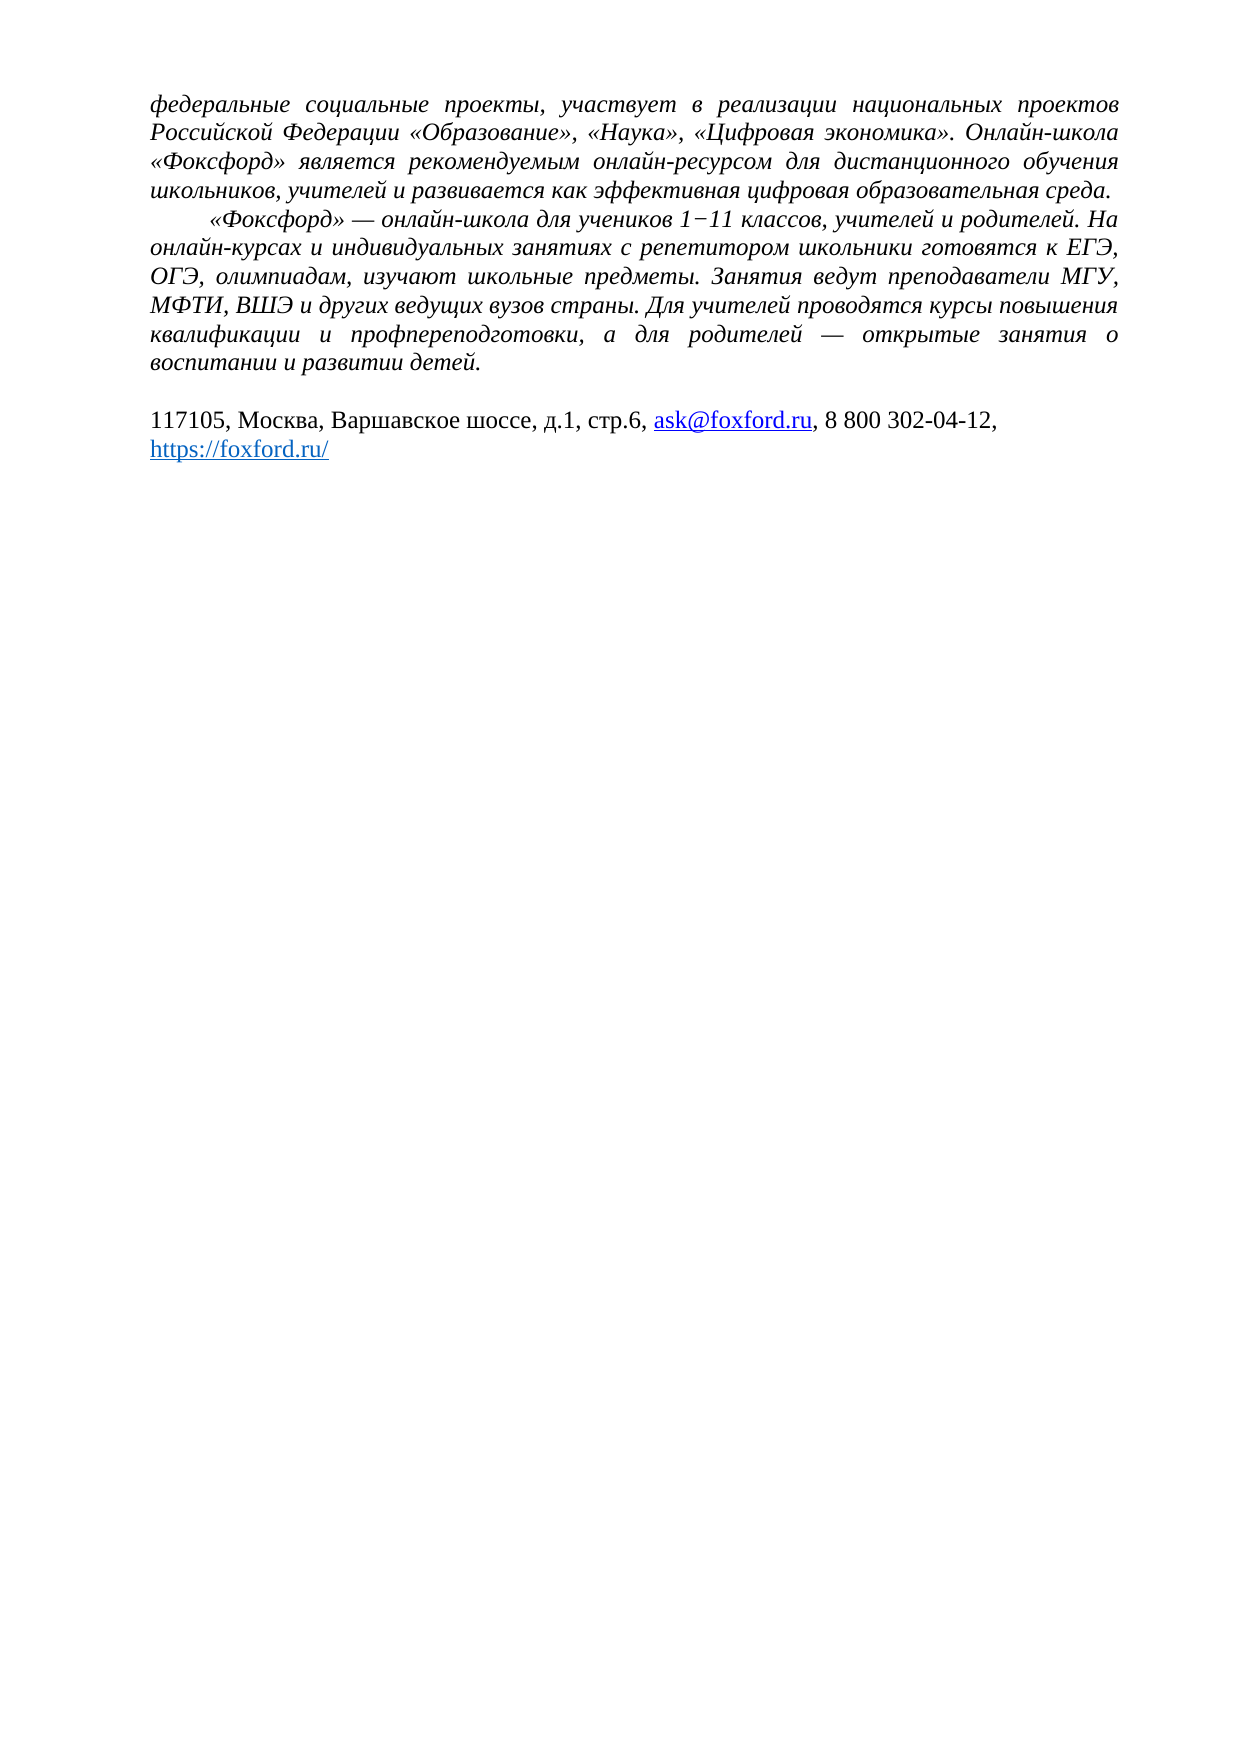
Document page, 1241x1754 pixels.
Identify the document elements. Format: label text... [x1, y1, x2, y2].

text 117105, Москва, Варшавское шоссе, д.1, стр.6, ask@foxford.ru, 8 800 302-04-12, https://foxford.ru/ [150, 405, 1122, 462]
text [150, 89, 1122, 204]
text «Фоксфорд» — онлайн-школа для учеников 1−11 классов, учителей и родителей. На онлайн-курсах и индивидуальных занятиях с репетитором школьники готовятся к ЕГЭ, ОГЭ, олимпиадам, изучают школьные предметы. Занятия ведут преподаватели МГУ, МФТИ, ВШЭ и других ведущих вузов страны. Для учителей проводятся курсы повышения квалификации и профпереподготовки, а для родителей — открытые занятия о воспитании и развитии детей. [150, 204, 1122, 376]
